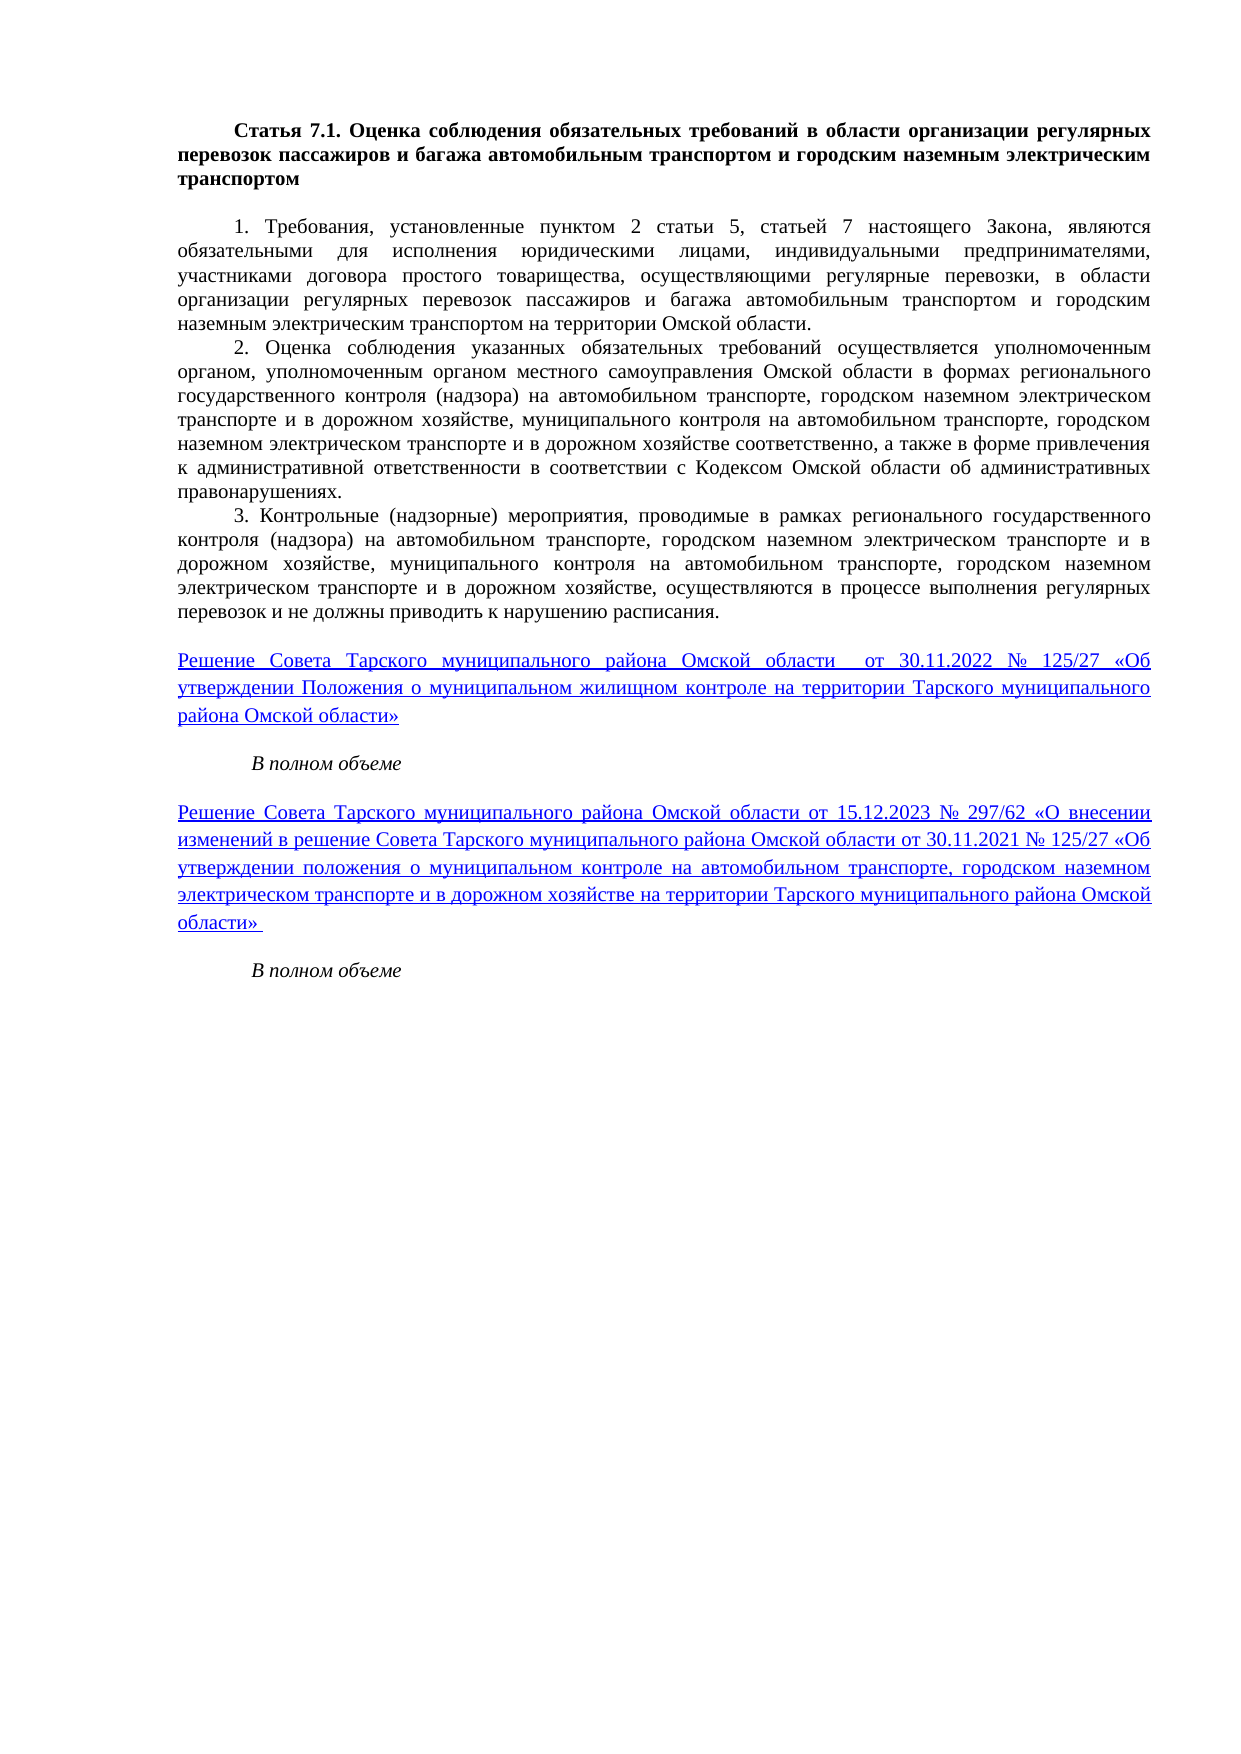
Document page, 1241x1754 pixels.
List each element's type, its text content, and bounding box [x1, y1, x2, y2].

text Решение Совета Тарского муниципального района Омской области от 30.11.2022 № 125/27 «Об утверждении Положения о муниципальном жилищном контроле на территории Тарского муниципального района Омской области» [177, 647, 1152, 727]
text Решение Совета Тарского муниципального района Омской области от 15.12.2023 № 297/62 «О внесении изменений в решение Совета Тарского муниципального района Омской области от 30.11.2021 № 125/27 «Об утверждении положения о муниципальном контроле на автомобильном транспорте, городском наземном электрическом транспорте и в дорожном хозяйстве на территории Тарского муниципального района Омской области» [177, 904, 1152, 934]
text 1. Требования, установленные пунктом 2 статьи 5, статьей 7 настоящего Закона, являются обязательными для исполнения юридическими лицами, индивидуальными предпринимателями, участниками договора простого товарищества, осуществляющими регулярные перевозки, в области организации регулярных перевозок пассажиров и багажа автомобильным транспортом и городским наземным электрическим транспортом на территории Омской области. [177, 214, 1152, 335]
text Статья 7.1. Оценка соблюдения обязательных требований в области организации регулярных перевозок пассажиров и багажа автомобильным транспортом и городским наземным электрическим транспортом [177, 118, 1152, 190]
text 3. Контрольные (надзорные) мероприятия, проводимые в рамках регионального государственного контроля (надзора) на автомобильном транспорте, городском наземном электрическом транспорте и в дорожном хозяйстве, муниципального контроля на автомобильном транспорте, городском наземном электрическом транспорте и в дорожном хозяйстве, осуществляются в процессе выполнения регулярных перевозок и не должны приводить к нарушению расписания. [177, 503, 1152, 623]
text В полном объеме [177, 751, 1152, 775]
text Решение Совета Тарского муниципального района Омской области от 15.12.2023 № 297/62 «О внесении изменений в решение Совета Тарского муниципального района Омской области от 30.11.2021 № 125/27 «Об утверждении положения о муниципальном контроле на автомобильном транспорте, городском наземном электрическом транспорте и в дорожном хозяйстве на территории Тарского муниципального района Омской области» [177, 821, 1152, 903]
text 2. Оценка соблюдения указанных обязательных требований осуществляется уполномоченным органом, уполномоченным органом местного самоуправления Омской области в формах регионального государственного контроля (надзора) на автомобильном транспорте, городском наземном электрическом транспорте и в дорожном хозяйстве, муниципального контроля на автомобильном транспорте, городском наземном электрическом транспорте и в дорожном хозяйстве соответственно, а также в форме привлечения к административной ответственности в соответствии с Кодексом Омской области об административных правонарушениях. [177, 335, 1152, 503]
text В полном объеме [177, 958, 1152, 982]
